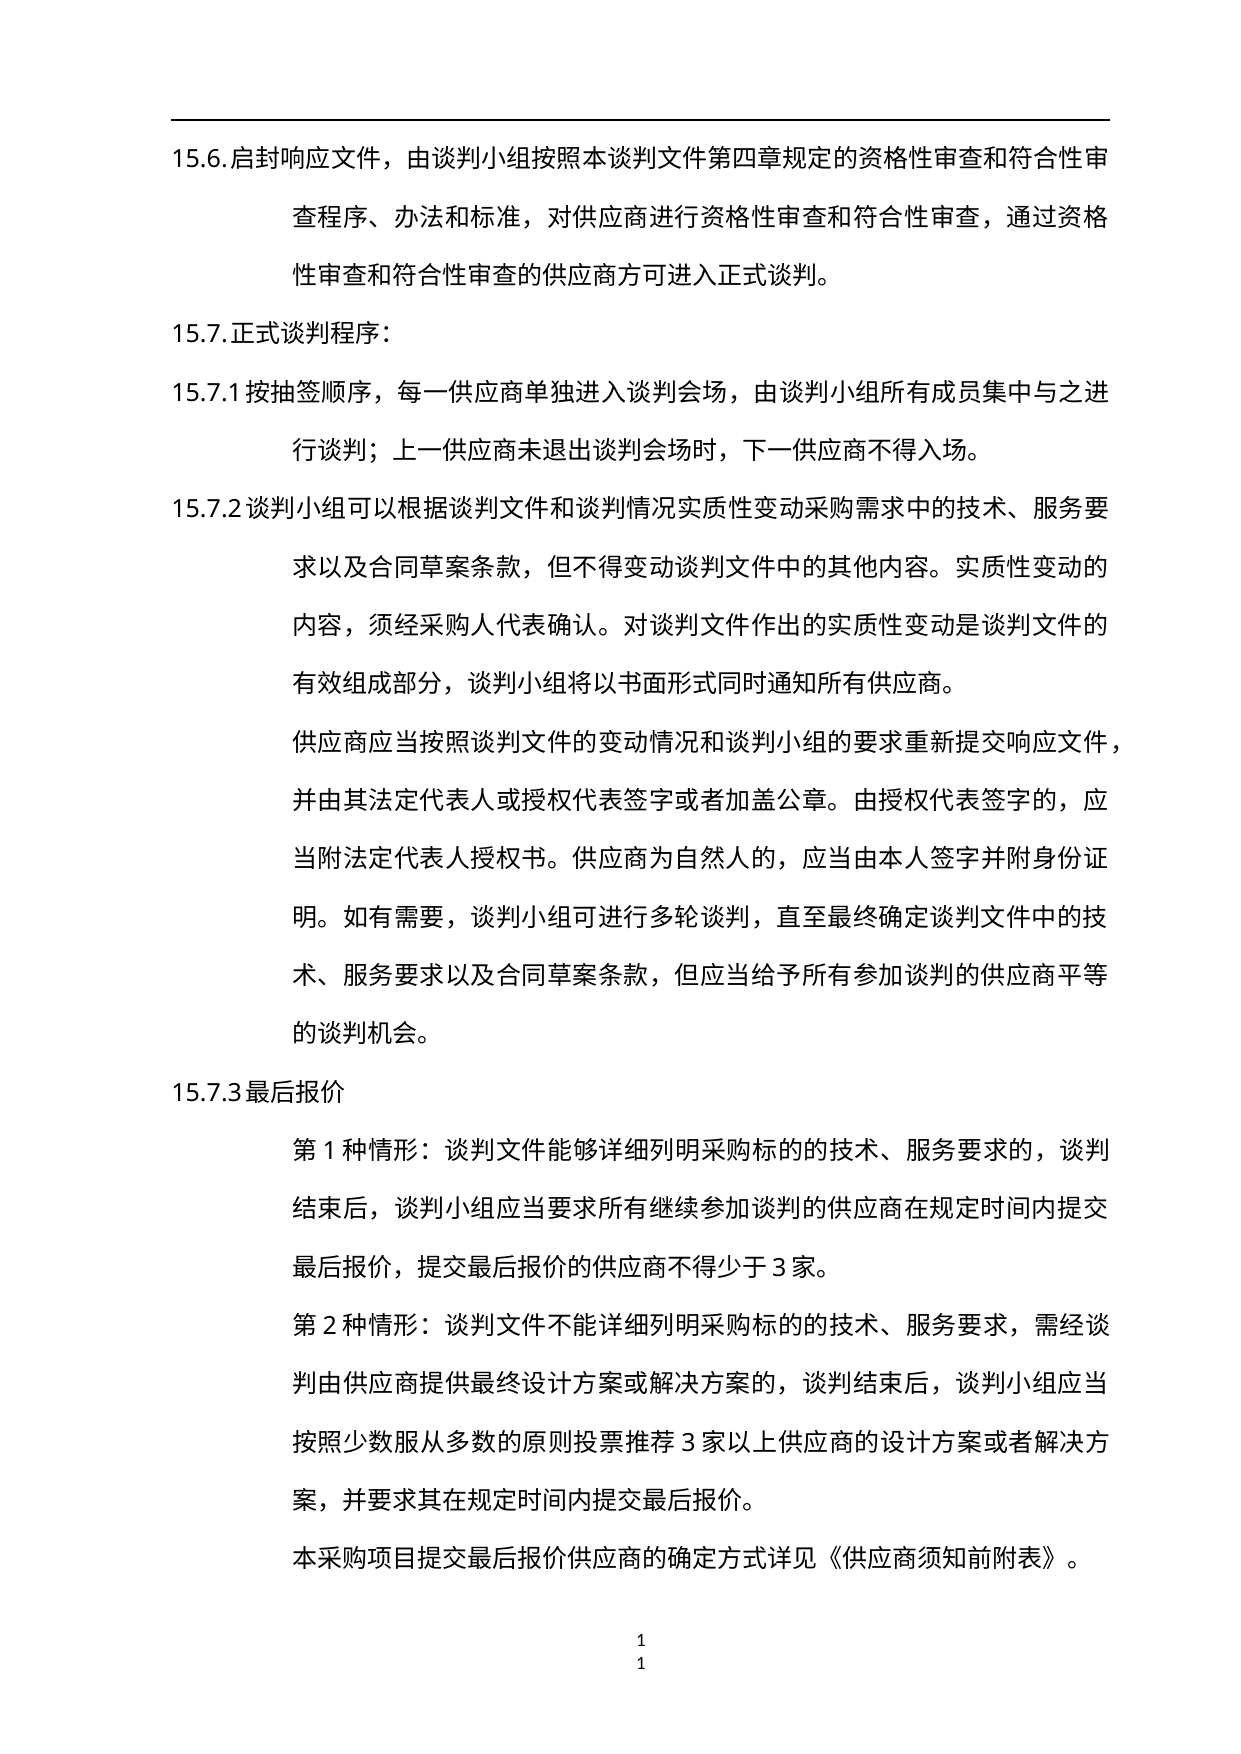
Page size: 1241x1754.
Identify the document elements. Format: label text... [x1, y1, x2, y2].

text 第1种情形：谈判文件能够详细列明采购标的的技术、服务要求的，谈判结束后，谈判小组应当要求所有继续参加谈判的供应商在规定时间内提交最后报价，提交最后报价的供应商不得少于3家。 [292, 1113, 1110, 1288]
text 供应商应当按照谈判文件的变动情况和谈判小组的要求重新提交响应文件，并由其法定代表人或授权代表签字或者加盖公章。由授权代表签字的，应当附法定代表人授权书。供应商为自然人的，应当由本人签字并附身份证明。如有需要，谈判小组可进行多轮谈判，直至最终确定谈判文件中的技术、服务要求以及合同草案条款，但应当给予所有参加谈判的供应商平等的谈判机会。 [292, 704, 1110, 1054]
text 本采购项目提交最后报价供应商的确定方式详见《供应商须知前附表》。 [292, 1521, 1110, 1579]
list 启封响应文件，由谈判小组按照本谈判文件第四章规定的资格性审查和符合性审查程序、办法和标准，对供应商进行资格性审查和符合性审查，通过资格性审查和符合性审查的供应商方可进入正式谈判。 [171, 121, 1110, 296]
text 第2种情形：谈判文件不能详细列明采购标的的技术、服务要求，需经谈判由供应商提供最终设计方案或解决方案的，谈判结束后，谈判小组应当按照少数服从多数的原则投票推荐3家以上供应商的设计方案或者解决方案，并要求其在规定时间内提交最后报价。 [292, 1288, 1110, 1521]
list 最后报价 [171, 1054, 1110, 1113]
list 正式谈判程序： [171, 296, 1110, 354]
list 按抽签顺序，每一供应商单独进入谈判会场，由谈判小组所有成员集中与之进行谈判；上一供应商未退出谈判会场时，下一供应商不得入场。 [171, 354, 1110, 471]
list 谈判小组可以根据谈判文件和谈判情况实质性变动采购需求中的技术、服务要求以及合同草案条款，但不得变动谈判文件中的其他内容。实质性变动的内容，须经采购人代表确认。对谈判文件作出的实质性变动是谈判文件的有效组成部分，谈判小组将以书面形式同时通知所有供应商。 [171, 471, 1110, 704]
